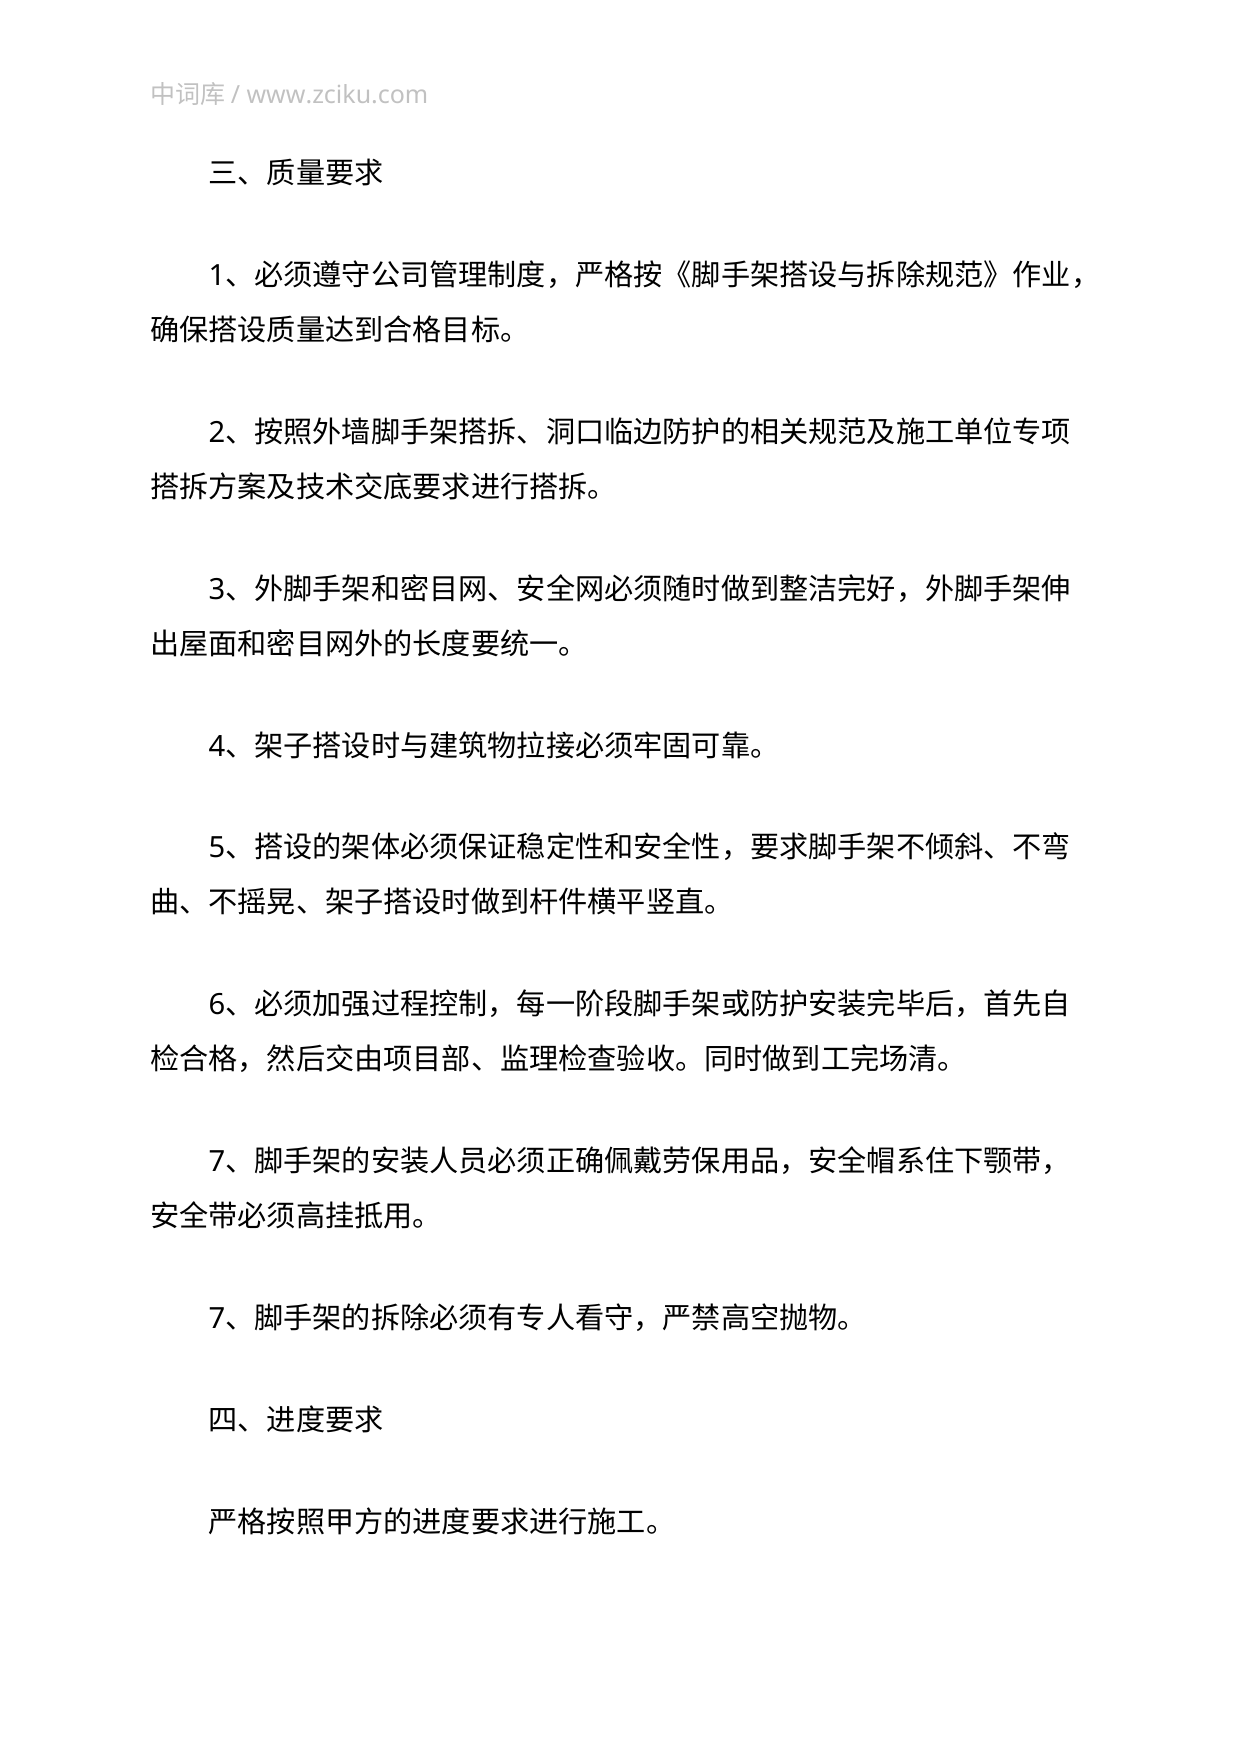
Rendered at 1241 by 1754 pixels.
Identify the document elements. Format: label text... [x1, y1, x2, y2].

text 7、脚手架的安装人员必须正确佩戴劳保用品，安全帽系住下颚带，安全带必须高挂抵用。 [150, 1138, 1090, 1235]
text 三、质量要求 [150, 150, 1090, 192]
text 严格按照甲方的进度要求进行施工。 [150, 1498, 1090, 1540]
text 7、脚手架的拆除必须有专人看守，严禁高空抛物。 [150, 1294, 1090, 1337]
text 4、架子搭设时与建筑物拉接必须牢固可靠。 [150, 722, 1090, 764]
text 四、进度要求 [150, 1396, 1090, 1439]
text 1、必须遵守公司管理制度，严格按《脚手架搭设与拆除规范》作业，确保搭设质量达到合格目标。 [150, 252, 1090, 349]
text 5、搭设的架体必须保证稳定性和安全性，要求脚手架不倾斜、不弯曲、不摇晃、架子搭设时做到杆件横平竖直。 [150, 824, 1090, 921]
text 2、按照外墙脚手架搭拆、洞口临边防护的相关规范及施工单位专项搭拆方案及技术交底要求进行搭拆。 [150, 408, 1090, 506]
text 6、必须加强过程控制，每一阶段脚手架或防护安装完毕后，首先自检合格，然后交由项目部、监理检查验收。同时做到工完场清。 [150, 981, 1090, 1078]
text 3、外脚手架和密目网、安全网必须随时做到整洁完好，外脚手架伸出屋面和密目网外的长度要统一。 [150, 565, 1090, 663]
